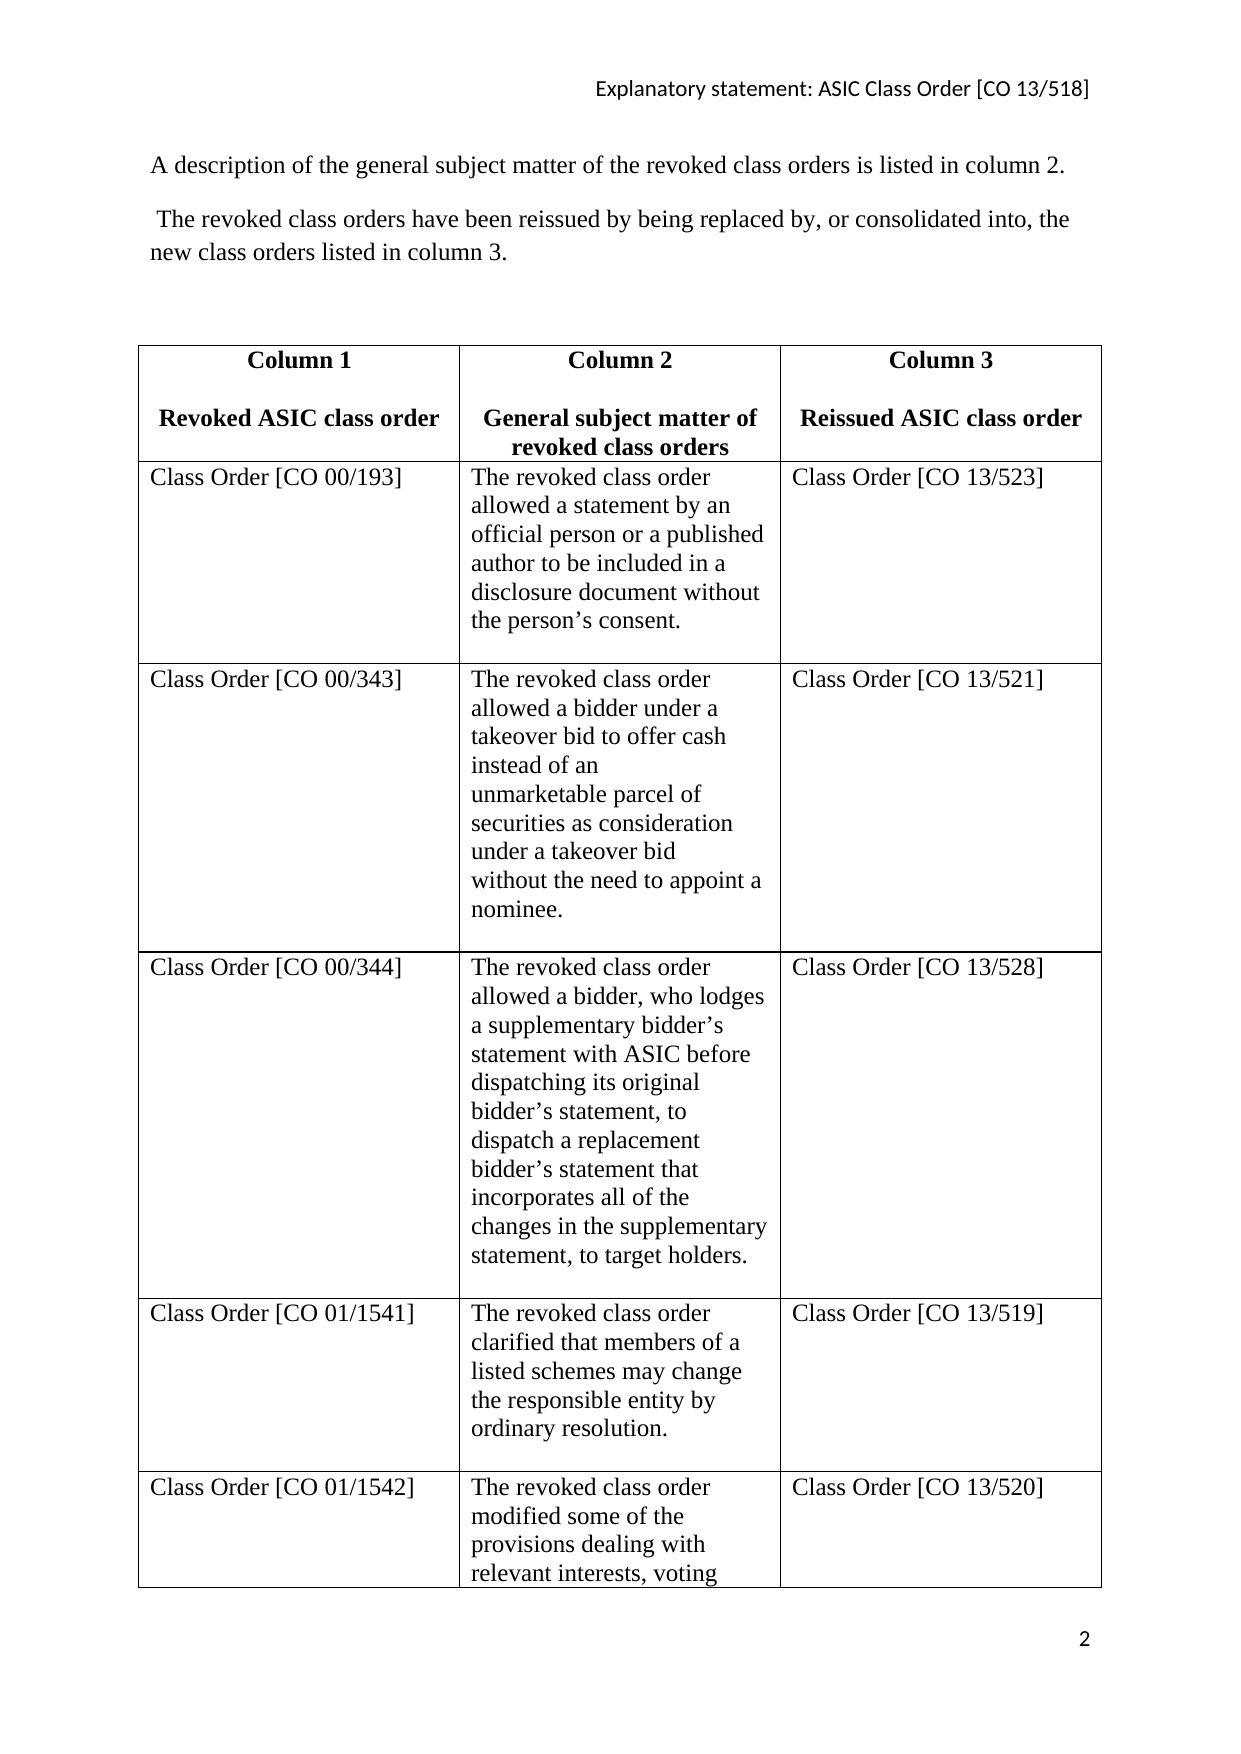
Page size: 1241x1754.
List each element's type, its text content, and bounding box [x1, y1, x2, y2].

table_cell Class Order [CO 13/528] [781, 953, 1101, 1297]
table_header Column 3 Reissued ASIC class order [781, 346, 1101, 461]
table_cell Class Order [CO 00/343] [139, 664, 459, 951]
table_cell Class Order [CO 13/521] [781, 664, 1101, 951]
table_cell Class Order [CO 00/344] [139, 953, 459, 1297]
table_cell Class Order [CO 13/519] [781, 1299, 1101, 1471]
table_cell Class Order [CO 01/1541] [139, 1299, 459, 1471]
table_cell The revoked class order allowed a bidder, who lodges a supplementary bidder’s statement with ASIC before dispatching its original bidder’s statement, to dispatch a replacement bidder’s statement that incorporates all of the changes in the supplementary statement, to target holders. [460, 953, 780, 1297]
text The revoked class orders have been reissued by being replaced by, or consolidated into, the new class orders listed in column 3. [150, 204, 1090, 266]
table_cell The revoked class order allowed a statement by an official person or a published author to be included in a disclosure document without the person’s consent. [460, 462, 780, 663]
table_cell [781, 1472, 1101, 1587]
table_cell The revoked class order allowed a bidder under a takeover bid to offer cash instead of an unmarketable parcel of securities as consideration under a takeover bid without the need to appoint a nominee. [460, 664, 780, 951]
table_header Column 2 General subject matter of revoked class orders [460, 346, 780, 461]
table_header Column 1 Revoked ASIC class order [139, 346, 459, 461]
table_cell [460, 1472, 780, 1587]
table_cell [139, 1472, 459, 1587]
table_cell Class Order [CO 13/523] [781, 462, 1101, 663]
text A description of the general subject matter of the revoked class orders is listed in column 2. [150, 150, 1090, 179]
table_cell The revoked class order clarified that members of a listed schemes may change the responsible entity by ordinary resolution. [460, 1299, 780, 1471]
table_cell Class Order [CO 00/193] [139, 462, 459, 663]
